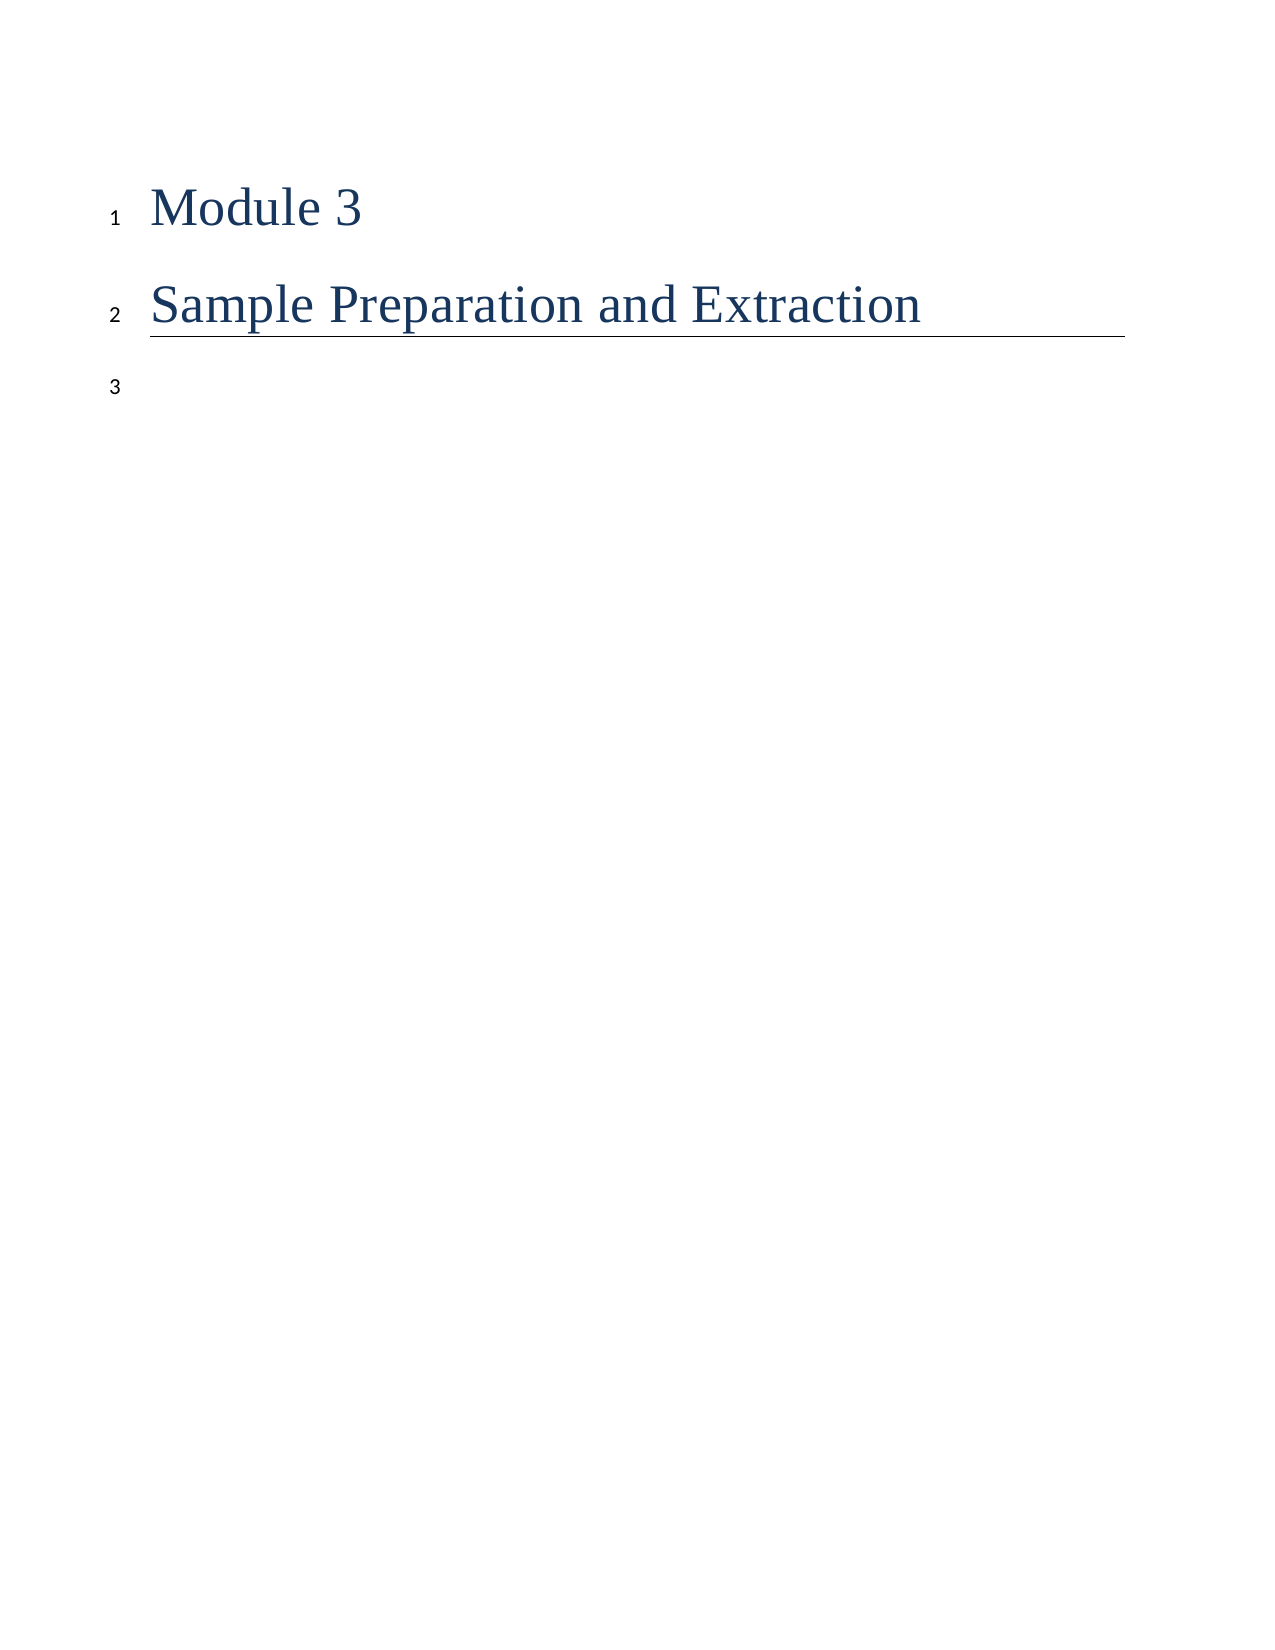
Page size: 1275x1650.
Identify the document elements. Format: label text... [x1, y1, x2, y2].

text Module 3 [150, 175, 1125, 237]
text Sample Preparation and Extraction [150, 272, 1125, 336]
